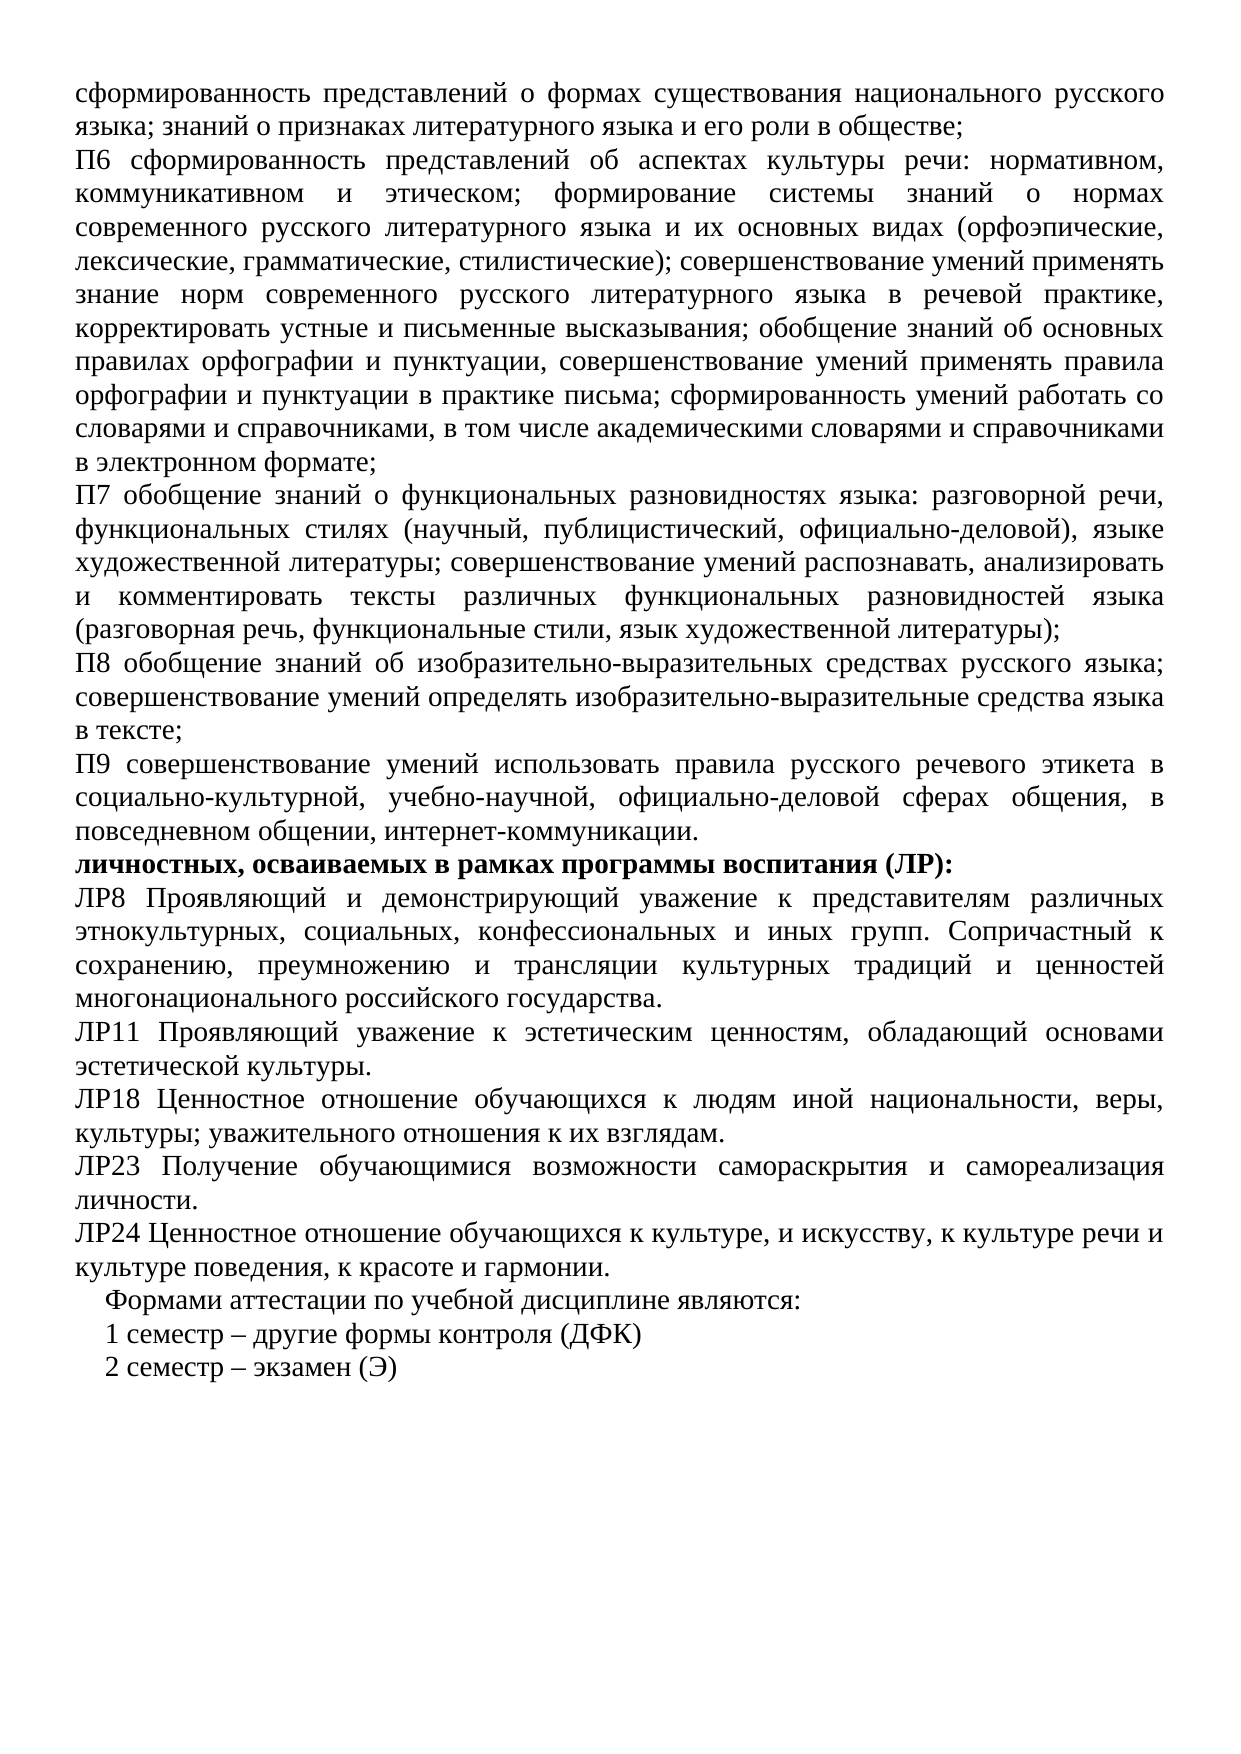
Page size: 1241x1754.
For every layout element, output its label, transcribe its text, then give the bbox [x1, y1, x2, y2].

text ЛР18 Ценностное отношение обучающихся к людям иной национальности, веры, культуры; уважительного отношения к их взглядам. [75, 1081, 1165, 1148]
text 2 семестр – экзамен (Э) [75, 1349, 1165, 1383]
text личностных, осваиваемых в рамках программы воспитания (ЛР): [75, 846, 1165, 880]
text Формами аттестации по учебной дисциплине являются: [75, 1282, 1165, 1316]
text П7 обобщение знаний о функциональных разновидностях языка: разговорной речи, функциональных стилях (научный, публицистический, официально-деловой), языке художественной литературы; совершенствование умений распознавать, анализировать и комментировать тексты различных функциональных разновидностей языка (разговорная речь, функциональные стили, язык художественной литературы); [75, 477, 1165, 645]
text П6 сформированность представлений об аспектах культуры речи: нормативном, коммуникативном и этическом; формирование системы знаний о нормах современного русского литературного языка и их основных видах (орфоэпические, лексические, грамматические, стилистические); совершенствование умений применять знание норм современного русского литературного языка в речевой практике, корректировать устные и письменные высказывания; обобщение знаний об основных правилах орфографии и пунктуации, совершенствование умений применять правила орфографии и пунктуации в практике письма; сформированность умений работать со словарями и справочниками, в том числе академическими словарями и справочниками в электронном формате; [75, 142, 1165, 477]
text ЛР24 Ценностное отношение обучающихся к культуре, и искусству, к культуре речи и культуре поведения, к красоте и гармонии. [75, 1215, 1165, 1282]
text П9 совершенствование умений использовать правила русского речевого этикета в социально-культурной, учебно-научной, официально-деловой сферах общения, в повседневном общении, интернет-коммуникации. [75, 746, 1165, 846]
text ЛР23 Получение обучающимися возможности самораскрытия и самореализация личности. [75, 1148, 1165, 1215]
text ЛР8 Проявляющий и демонстрирующий уважение к представителям различных этнокультурных, социальных, конфессиональных и иных групп. Сопричастный к сохранению, преумножению и трансляции культурных традиций и ценностей многонационального российского государства. [75, 880, 1165, 1014]
text П8 обобщение знаний об изобразительно-выразительных средствах русского языка; совершенствование умений определять изобразительно-выразительные средства языка в тексте; [75, 645, 1165, 746]
text ЛР11 Проявляющий уважение к эстетическим ценностям, обладающий основами эстетической культуры. [75, 1014, 1165, 1081]
text 1 семестр – другие формы контроля (ДФК) [75, 1316, 1165, 1349]
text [75, 75, 1165, 142]
